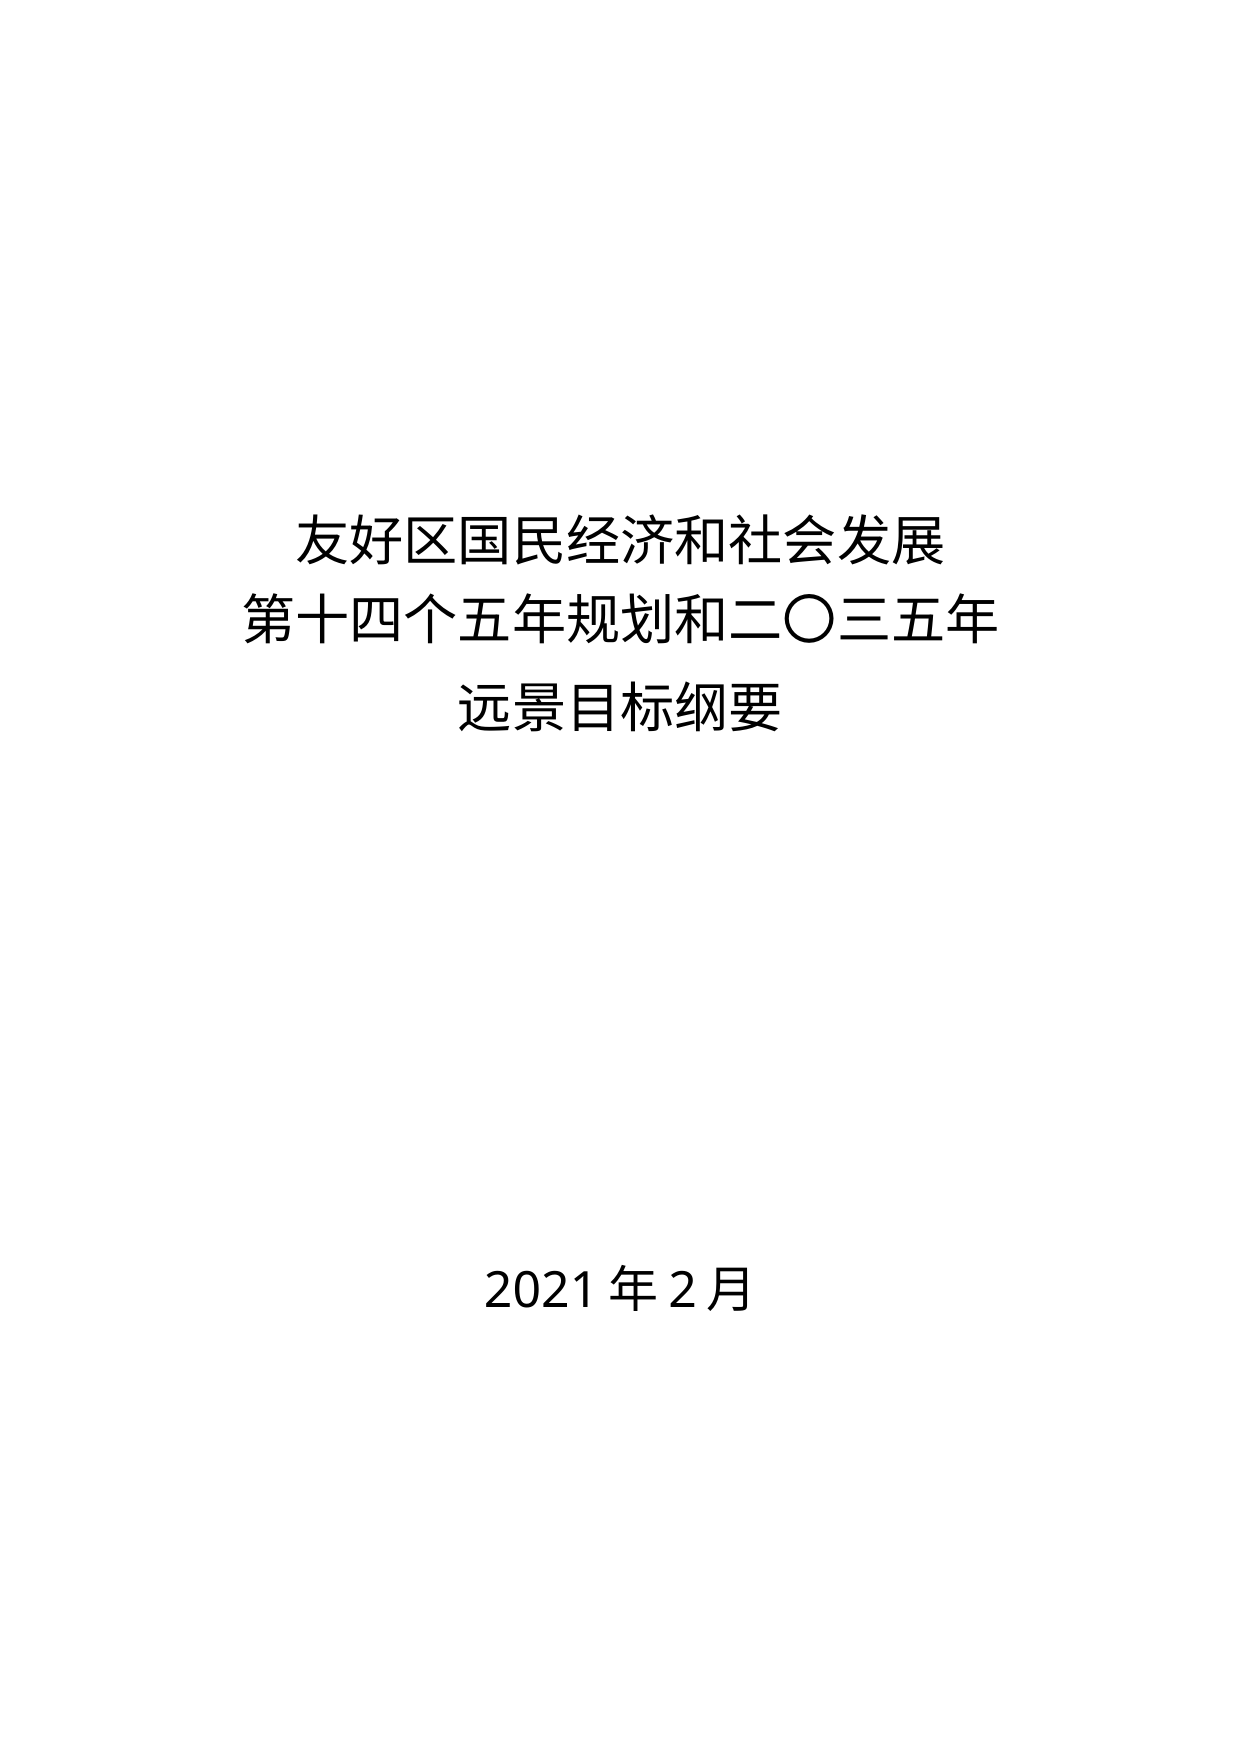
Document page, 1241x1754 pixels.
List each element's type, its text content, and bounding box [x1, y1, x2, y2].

text 远景目标纲要 [159, 655, 1081, 752]
text 第十四个五年规划和二〇三五年 [159, 576, 1081, 655]
text 友好区国民经济和社会发展 [159, 498, 1081, 576]
text 2021年2月 [159, 1237, 1081, 1335]
